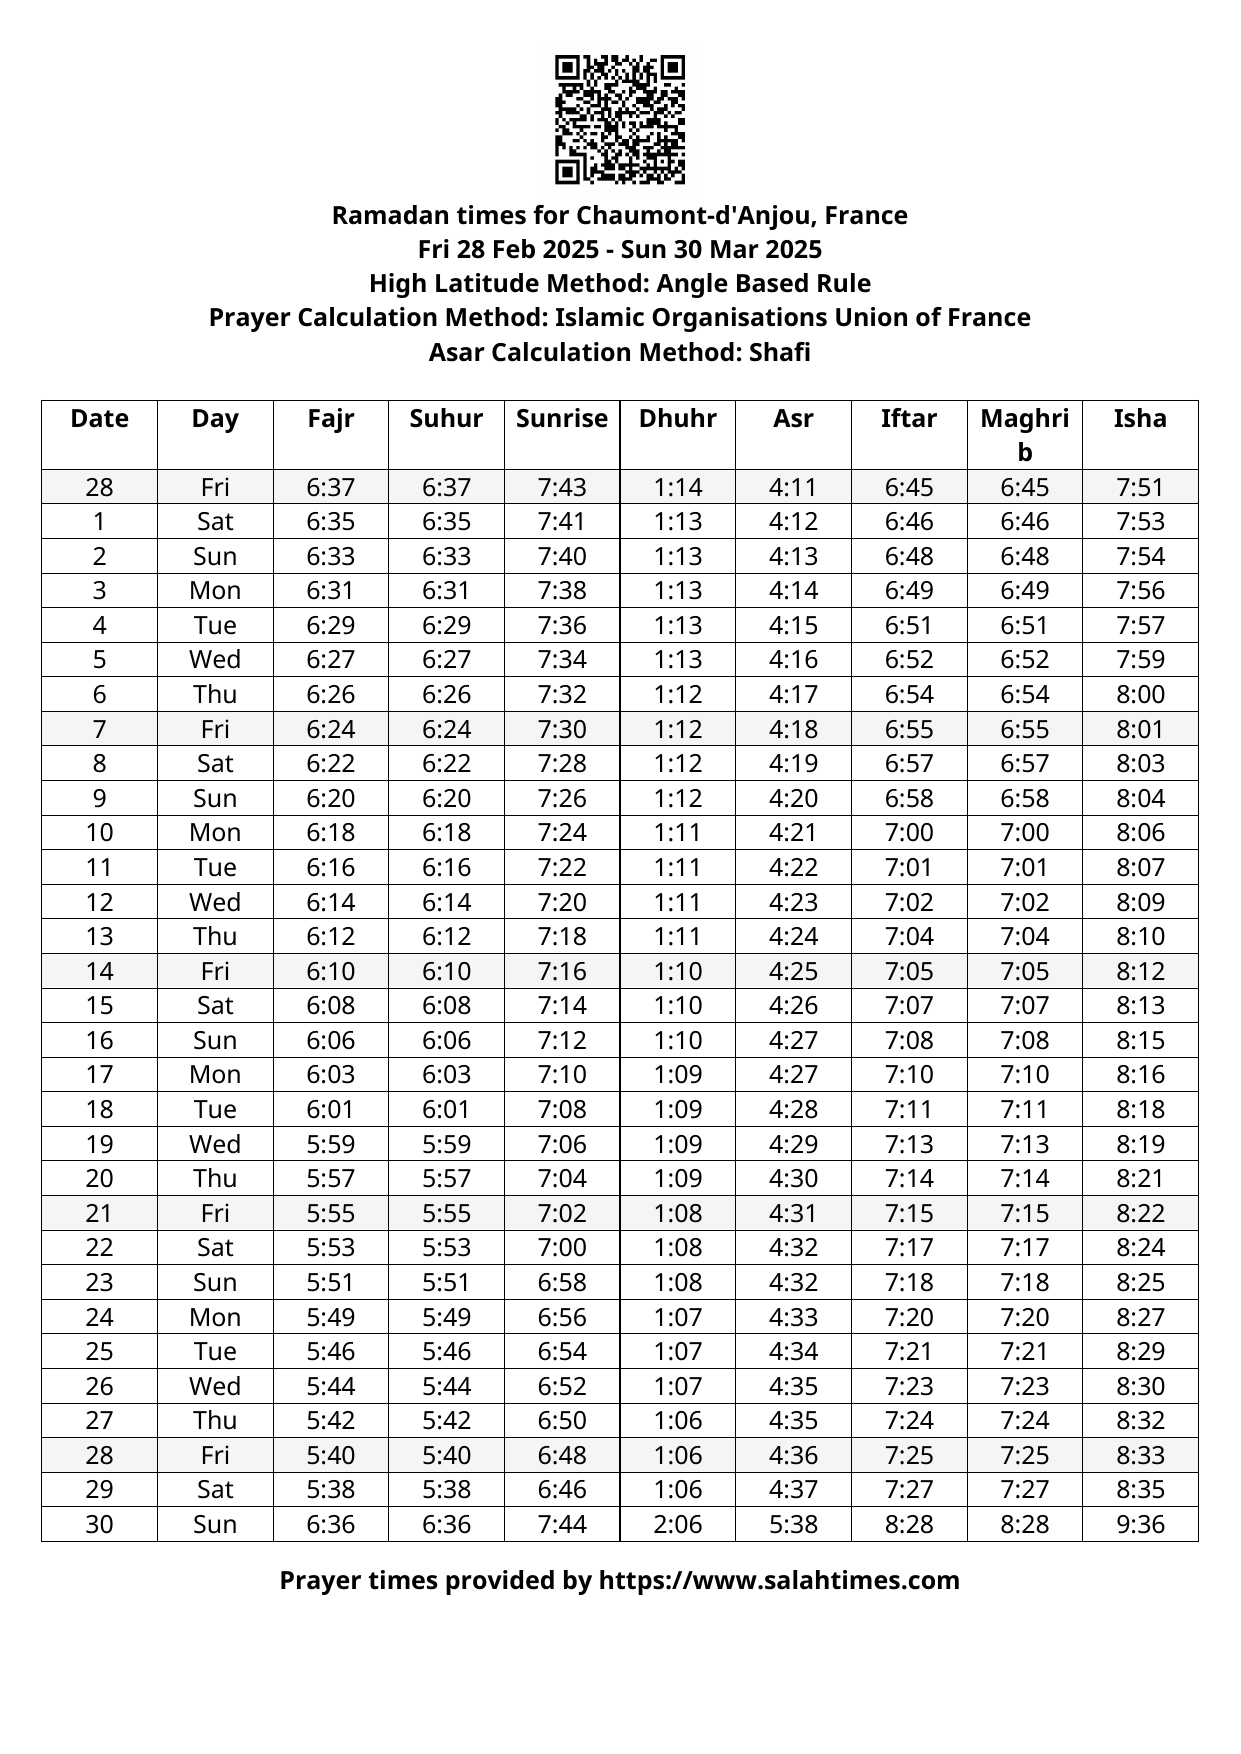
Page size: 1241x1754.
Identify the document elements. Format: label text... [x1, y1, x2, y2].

text Prayer times provided by https://www.salahtimes.com [42, 1563, 1198, 1597]
table_header Fajr [274, 401, 388, 469]
table_cell 6:27 [274, 643, 388, 676]
table_cell 5:38 [736, 1507, 851, 1541]
table_cell 7:01 [968, 850, 1082, 884]
table_cell 1:09 [621, 1058, 735, 1091]
table_cell 6:29 [274, 608, 388, 642]
table_cell 1:12 [621, 746, 735, 780]
table_cell 8:13 [1083, 989, 1198, 1022]
table_cell 1:13 [621, 608, 735, 642]
table_cell 6:22 [274, 746, 388, 780]
table_cell 6:58 [968, 781, 1082, 814]
table_cell 7:18 [505, 919, 619, 953]
table_cell 4:26 [736, 989, 851, 1022]
table_cell 7:02 [968, 885, 1082, 918]
table_cell 8:29 [1083, 1334, 1198, 1368]
table_cell 26 [42, 1369, 157, 1402]
table_cell 6:51 [852, 608, 967, 642]
table_cell 7:20 [852, 1300, 967, 1333]
table_cell 6:54 [852, 677, 967, 711]
table_cell 1 [42, 504, 157, 538]
table_cell Sun [158, 781, 273, 814]
table_cell 8:00 [1083, 677, 1198, 711]
table_cell 6:24 [389, 712, 504, 745]
table_cell 8:21 [1083, 1161, 1198, 1195]
table_cell 6:27 [389, 643, 504, 676]
table_cell 1:08 [621, 1196, 735, 1229]
table_cell 8:06 [1083, 816, 1198, 849]
table_cell 5:38 [389, 1473, 504, 1506]
table_cell 5:42 [274, 1404, 388, 1437]
table_cell 7:10 [968, 1058, 1082, 1091]
table_cell 6:52 [968, 643, 1082, 676]
table_cell 7:22 [505, 850, 619, 884]
table_cell 8:25 [1083, 1265, 1198, 1299]
table_cell 5:44 [389, 1369, 504, 1402]
text Fri 28 Feb 2025 - Sun 30 Mar 2025 [42, 232, 1198, 266]
table_cell 1:06 [621, 1473, 735, 1506]
table_cell 7:20 [505, 885, 619, 918]
table_cell 6:31 [389, 574, 504, 607]
table_cell Thu [158, 1404, 273, 1437]
table_cell 8 [42, 746, 157, 780]
table_cell 1:08 [621, 1265, 735, 1299]
table_cell 6:37 [389, 470, 504, 503]
table_cell 7:17 [852, 1231, 967, 1264]
table_cell 8:18 [1083, 1092, 1198, 1126]
table_cell 6:06 [389, 1023, 504, 1057]
table_cell 7:07 [852, 989, 967, 1022]
table_cell 7:43 [505, 470, 619, 503]
table_cell 7:00 [505, 1231, 619, 1264]
table_cell 5:53 [274, 1231, 388, 1264]
table_cell 6:55 [968, 712, 1082, 745]
table_cell 1:06 [621, 1438, 735, 1472]
table_cell 7:30 [505, 712, 619, 745]
table_cell 6:36 [389, 1507, 504, 1541]
table_cell 4:20 [736, 781, 851, 814]
table_cell Fri [158, 1196, 273, 1229]
table_cell 7:23 [968, 1369, 1082, 1402]
table_cell 8:28 [852, 1507, 967, 1541]
table_cell 7:11 [852, 1092, 967, 1126]
table_cell 1:09 [621, 1092, 735, 1126]
table_cell 6:08 [274, 989, 388, 1022]
table_cell 24 [42, 1300, 157, 1333]
table_cell 7:10 [505, 1058, 619, 1091]
table_cell 6:46 [852, 504, 967, 538]
table_cell 7:13 [968, 1127, 1082, 1160]
table_cell 7:18 [852, 1265, 967, 1299]
table_cell Tue [158, 1334, 273, 1368]
table_cell 7:27 [852, 1473, 967, 1506]
table_cell 7:16 [505, 954, 619, 987]
table_cell 7:02 [852, 885, 967, 918]
table_cell 5:51 [389, 1265, 504, 1299]
table_cell 6 [42, 677, 157, 711]
table_cell 6:22 [389, 746, 504, 780]
table_cell 6:31 [274, 574, 388, 607]
table_cell 13 [42, 919, 157, 953]
table_cell 1:09 [621, 1161, 735, 1195]
table_cell 1:11 [621, 816, 735, 849]
table_cell 4:37 [736, 1473, 851, 1506]
table_cell 5:49 [389, 1300, 504, 1333]
table_cell 30 [42, 1507, 157, 1541]
table_cell Fri [158, 470, 273, 503]
table_cell 21 [42, 1196, 157, 1229]
table_cell 6:35 [274, 504, 388, 538]
table_cell 6:18 [389, 816, 504, 849]
table_cell 8:07 [1083, 850, 1198, 884]
table_cell 5:57 [274, 1161, 388, 1195]
table_cell 5:55 [389, 1196, 504, 1229]
table_cell Sun [158, 1507, 273, 1541]
table_cell 7:25 [968, 1438, 1082, 1472]
table_cell 1:13 [621, 539, 735, 572]
table_header Suhur [389, 401, 504, 469]
table_cell 8:10 [1083, 919, 1198, 953]
table_cell 2 [42, 539, 157, 572]
table_cell 6:29 [389, 608, 504, 642]
table_cell 1:10 [621, 954, 735, 987]
table_cell 1:10 [621, 1023, 735, 1057]
table_cell 6:58 [505, 1265, 619, 1299]
table_cell 4:12 [736, 504, 851, 538]
table_cell 1:13 [621, 504, 735, 538]
table_cell 9:36 [1083, 1507, 1198, 1541]
table_header Iftar [852, 401, 967, 469]
table_cell 2:06 [621, 1507, 735, 1541]
table_cell 7:15 [968, 1196, 1082, 1229]
table_cell 4:23 [736, 885, 851, 918]
table_cell 6:18 [274, 816, 388, 849]
table_cell 7:56 [1083, 574, 1198, 607]
table_cell 8:12 [1083, 954, 1198, 987]
table_cell 8:19 [1083, 1127, 1198, 1160]
table_cell 1:13 [621, 643, 735, 676]
table_cell 6:12 [389, 919, 504, 953]
table_cell 4:14 [736, 574, 851, 607]
table_cell 4 [42, 608, 157, 642]
table_cell 7:02 [505, 1196, 619, 1229]
table_cell 5:53 [389, 1231, 504, 1264]
table_cell 6:14 [274, 885, 388, 918]
table_cell 8:16 [1083, 1058, 1198, 1091]
table_cell 25 [42, 1334, 157, 1368]
table_cell 7:44 [505, 1507, 619, 1541]
table_cell 7:25 [852, 1438, 967, 1472]
table_cell 7 [42, 712, 157, 745]
table_cell 8:01 [1083, 712, 1198, 745]
table_cell 7:13 [852, 1127, 967, 1160]
table_header Isha [1083, 401, 1198, 469]
table_cell 4:19 [736, 746, 851, 780]
table_cell 6:50 [505, 1404, 619, 1437]
table_cell 6:33 [389, 539, 504, 572]
table_cell Mon [158, 1300, 273, 1333]
table_header Day [158, 401, 273, 469]
table_cell 10 [42, 816, 157, 849]
table_cell 5 [42, 643, 157, 676]
table_cell 6:20 [389, 781, 504, 814]
table_cell 1:08 [621, 1231, 735, 1264]
table_cell 7:54 [1083, 539, 1198, 572]
table_cell Sat [158, 1231, 273, 1264]
table_cell 6:01 [274, 1092, 388, 1126]
table_header Sunrise [505, 401, 619, 469]
table_cell 6:26 [274, 677, 388, 711]
table_cell 6:16 [389, 850, 504, 884]
text Prayer Calculation Method: Islamic Organisations Union of France [42, 300, 1198, 334]
table_cell 4:28 [736, 1092, 851, 1126]
table_cell 7:40 [505, 539, 619, 572]
table_cell 7:26 [505, 781, 619, 814]
table_cell 18 [42, 1092, 157, 1126]
table_cell 7:05 [852, 954, 967, 987]
table_cell Sun [158, 1265, 273, 1299]
table_cell 4:31 [736, 1196, 851, 1229]
table_cell 6:35 [389, 504, 504, 538]
table_cell 3 [42, 574, 157, 607]
table_cell 1:11 [621, 919, 735, 953]
table_cell 6:33 [274, 539, 388, 572]
table_cell 4:16 [736, 643, 851, 676]
table_cell 27 [42, 1404, 157, 1437]
table_cell 4:15 [736, 608, 851, 642]
table_cell 7:24 [968, 1404, 1082, 1437]
table_cell 7:24 [505, 816, 619, 849]
table_cell 7:14 [852, 1161, 967, 1195]
table_cell 6:45 [852, 470, 967, 503]
table_cell 7:51 [1083, 470, 1198, 503]
table_cell 6:20 [274, 781, 388, 814]
table_cell 6:06 [274, 1023, 388, 1057]
table_cell 1:06 [621, 1404, 735, 1437]
table_cell 7:34 [505, 643, 619, 676]
table_cell 7:00 [852, 816, 967, 849]
table_cell 1:12 [621, 781, 735, 814]
table_cell 8:35 [1083, 1473, 1198, 1506]
table_cell 8:32 [1083, 1404, 1198, 1437]
table_cell 8:09 [1083, 885, 1198, 918]
table_cell 5:57 [389, 1161, 504, 1195]
table_cell 7:36 [505, 608, 619, 642]
table_cell 6:37 [274, 470, 388, 503]
table_cell 5:59 [389, 1127, 504, 1160]
table_cell 8:33 [1083, 1438, 1198, 1472]
table_cell 7:01 [852, 850, 967, 884]
table_cell 7:59 [1083, 643, 1198, 676]
table_cell 5:42 [389, 1404, 504, 1437]
table_cell Wed [158, 1369, 273, 1402]
table_cell 6:52 [852, 643, 967, 676]
table_cell Tue [158, 608, 273, 642]
table_cell 23 [42, 1265, 157, 1299]
table_cell 1:07 [621, 1300, 735, 1333]
table_cell 7:08 [968, 1023, 1082, 1057]
table_cell 29 [42, 1473, 157, 1506]
table_cell Wed [158, 885, 273, 918]
table_cell 7:28 [505, 746, 619, 780]
table_cell 6:48 [852, 539, 967, 572]
table_cell Tue [158, 1092, 273, 1126]
table_cell Fri [158, 1438, 273, 1472]
table_cell 8:15 [1083, 1023, 1198, 1057]
table_cell 6:03 [389, 1058, 504, 1091]
table_cell 1:11 [621, 850, 735, 884]
table_cell 7:14 [968, 1161, 1082, 1195]
table_cell 15 [42, 989, 157, 1022]
table_cell 7:08 [505, 1092, 619, 1126]
table_cell Sun [158, 539, 273, 572]
table_cell 14 [42, 954, 157, 987]
table_cell 8:24 [1083, 1231, 1198, 1264]
table_cell 4:30 [736, 1161, 851, 1195]
table_cell 28 [42, 470, 157, 503]
table_cell 7:21 [852, 1334, 967, 1368]
table_cell 6:49 [968, 574, 1082, 607]
table_cell 4:18 [736, 712, 851, 745]
table_cell 6:26 [389, 677, 504, 711]
table_cell 6:58 [852, 781, 967, 814]
table_cell 8:30 [1083, 1369, 1198, 1402]
table_cell 4:32 [736, 1265, 851, 1299]
table_cell 4:13 [736, 539, 851, 572]
table_header Maghrib [968, 401, 1082, 469]
table_cell Tue [158, 850, 273, 884]
table_cell 12 [42, 885, 157, 918]
table_cell 7:53 [1083, 504, 1198, 538]
table_cell 7:32 [505, 677, 619, 711]
table_cell 1:10 [621, 989, 735, 1022]
table_cell 4:21 [736, 816, 851, 849]
table_cell 6:10 [274, 954, 388, 987]
table_cell 1:07 [621, 1334, 735, 1368]
table_cell 4:32 [736, 1231, 851, 1264]
table_cell Sat [158, 504, 273, 538]
table_cell 7:15 [852, 1196, 967, 1229]
table_cell Mon [158, 1058, 273, 1091]
table_cell 6:10 [389, 954, 504, 987]
table_cell 7:10 [852, 1058, 967, 1091]
table_header Dhuhr [621, 401, 735, 469]
table_cell 7:20 [968, 1300, 1082, 1333]
table_cell 6:55 [852, 712, 967, 745]
table_cell 4:35 [736, 1369, 851, 1402]
table_cell 4:17 [736, 677, 851, 711]
table_cell 6:03 [274, 1058, 388, 1091]
table_cell 6:54 [968, 677, 1082, 711]
table_cell 6:45 [968, 470, 1082, 503]
table_cell 5:51 [274, 1265, 388, 1299]
table_cell 6:16 [274, 850, 388, 884]
table_cell Wed [158, 1127, 273, 1160]
table_cell 7:23 [852, 1369, 967, 1402]
table_cell 6:46 [505, 1473, 619, 1506]
picture [542, 41, 699, 198]
table_cell 7:11 [968, 1092, 1082, 1126]
table_header Date [42, 401, 157, 469]
table_cell 5:44 [274, 1369, 388, 1402]
table_cell 8:28 [968, 1507, 1082, 1541]
table_cell 4:25 [736, 954, 851, 987]
table_cell 7:18 [968, 1265, 1082, 1299]
table_cell 7:14 [505, 989, 619, 1022]
table_cell 6:01 [389, 1092, 504, 1126]
table_cell Fri [158, 954, 273, 987]
table_cell 1:12 [621, 712, 735, 745]
table_cell 19 [42, 1127, 157, 1160]
table_cell 1:14 [621, 470, 735, 503]
table_cell 4:29 [736, 1127, 851, 1160]
table_cell 8:04 [1083, 781, 1198, 814]
table_cell 7:00 [968, 816, 1082, 849]
table_cell 1:12 [621, 677, 735, 711]
table_cell 6:14 [389, 885, 504, 918]
table_cell Mon [158, 816, 273, 849]
table_cell 7:12 [505, 1023, 619, 1057]
table_cell 5:46 [389, 1334, 504, 1368]
table_cell 4:34 [736, 1334, 851, 1368]
table_cell Sun [158, 1023, 273, 1057]
table_cell 6:56 [505, 1300, 619, 1333]
text Asar Calculation Method: Shafi [42, 334, 1198, 368]
table_cell 7:07 [968, 989, 1082, 1022]
table_cell 7:41 [505, 504, 619, 538]
table_cell 4:35 [736, 1404, 851, 1437]
table_cell 6:52 [505, 1369, 619, 1402]
table_cell Sat [158, 1473, 273, 1506]
table_cell 6:12 [274, 919, 388, 953]
table_cell 6:57 [852, 746, 967, 780]
table_cell 17 [42, 1058, 157, 1091]
table_cell 5:46 [274, 1334, 388, 1368]
table_cell 11 [42, 850, 157, 884]
table_cell 6:54 [505, 1334, 619, 1368]
table_cell 7:05 [968, 954, 1082, 987]
table_cell Mon [158, 574, 273, 607]
table_cell Thu [158, 1161, 273, 1195]
table_cell 7:27 [968, 1473, 1082, 1506]
table_cell 7:38 [505, 574, 619, 607]
table_cell 7:04 [505, 1161, 619, 1195]
table_cell 5:59 [274, 1127, 388, 1160]
table_cell Thu [158, 677, 273, 711]
table_cell 8:22 [1083, 1196, 1198, 1229]
text Ramadan times for Chaumont-d'Anjou, France [42, 198, 1198, 232]
table_header Asr [736, 401, 851, 469]
table_cell 8:03 [1083, 746, 1198, 780]
table_cell Thu [158, 919, 273, 953]
table_cell 5:49 [274, 1300, 388, 1333]
table_cell 4:24 [736, 919, 851, 953]
table_cell 5:38 [274, 1473, 388, 1506]
table_cell 5:55 [274, 1196, 388, 1229]
table_cell 1:11 [621, 885, 735, 918]
table_cell 22 [42, 1231, 157, 1264]
table_cell 1:09 [621, 1127, 735, 1160]
table_cell 6:36 [274, 1507, 388, 1541]
table_cell 6:49 [852, 574, 967, 607]
table_cell 4:27 [736, 1023, 851, 1057]
table_cell 6:48 [968, 539, 1082, 572]
table_cell 5:40 [389, 1438, 504, 1472]
table_cell 7:17 [968, 1231, 1082, 1264]
table_cell 9 [42, 781, 157, 814]
table_cell 4:33 [736, 1300, 851, 1333]
table_cell 7:24 [852, 1404, 967, 1437]
table_cell 4:36 [736, 1438, 851, 1472]
text High Latitude Method: Angle Based Rule [42, 266, 1198, 300]
table_cell 16 [42, 1023, 157, 1057]
table_cell 6:48 [505, 1438, 619, 1472]
table_cell 20 [42, 1161, 157, 1195]
table_cell 7:21 [968, 1334, 1082, 1368]
table_cell 6:51 [968, 608, 1082, 642]
table_cell 1:07 [621, 1369, 735, 1402]
table_cell 4:11 [736, 470, 851, 503]
table_cell Fri [158, 712, 273, 745]
table_cell Sat [158, 746, 273, 780]
table_cell 7:57 [1083, 608, 1198, 642]
table_cell 7:08 [852, 1023, 967, 1057]
table_cell 28 [42, 1438, 157, 1472]
table_cell 4:27 [736, 1058, 851, 1091]
table_cell 1:13 [621, 574, 735, 607]
table_cell 7:06 [505, 1127, 619, 1160]
table_cell 6:08 [389, 989, 504, 1022]
table_cell 6:24 [274, 712, 388, 745]
table_cell Wed [158, 643, 273, 676]
table_cell 8:27 [1083, 1300, 1198, 1333]
table_cell Sat [158, 989, 273, 1022]
table_cell 6:57 [968, 746, 1082, 780]
table_cell 4:22 [736, 850, 851, 884]
table_cell 7:04 [968, 919, 1082, 953]
table_cell 7:04 [852, 919, 967, 953]
table_cell 6:46 [968, 504, 1082, 538]
table_cell 5:40 [274, 1438, 388, 1472]
